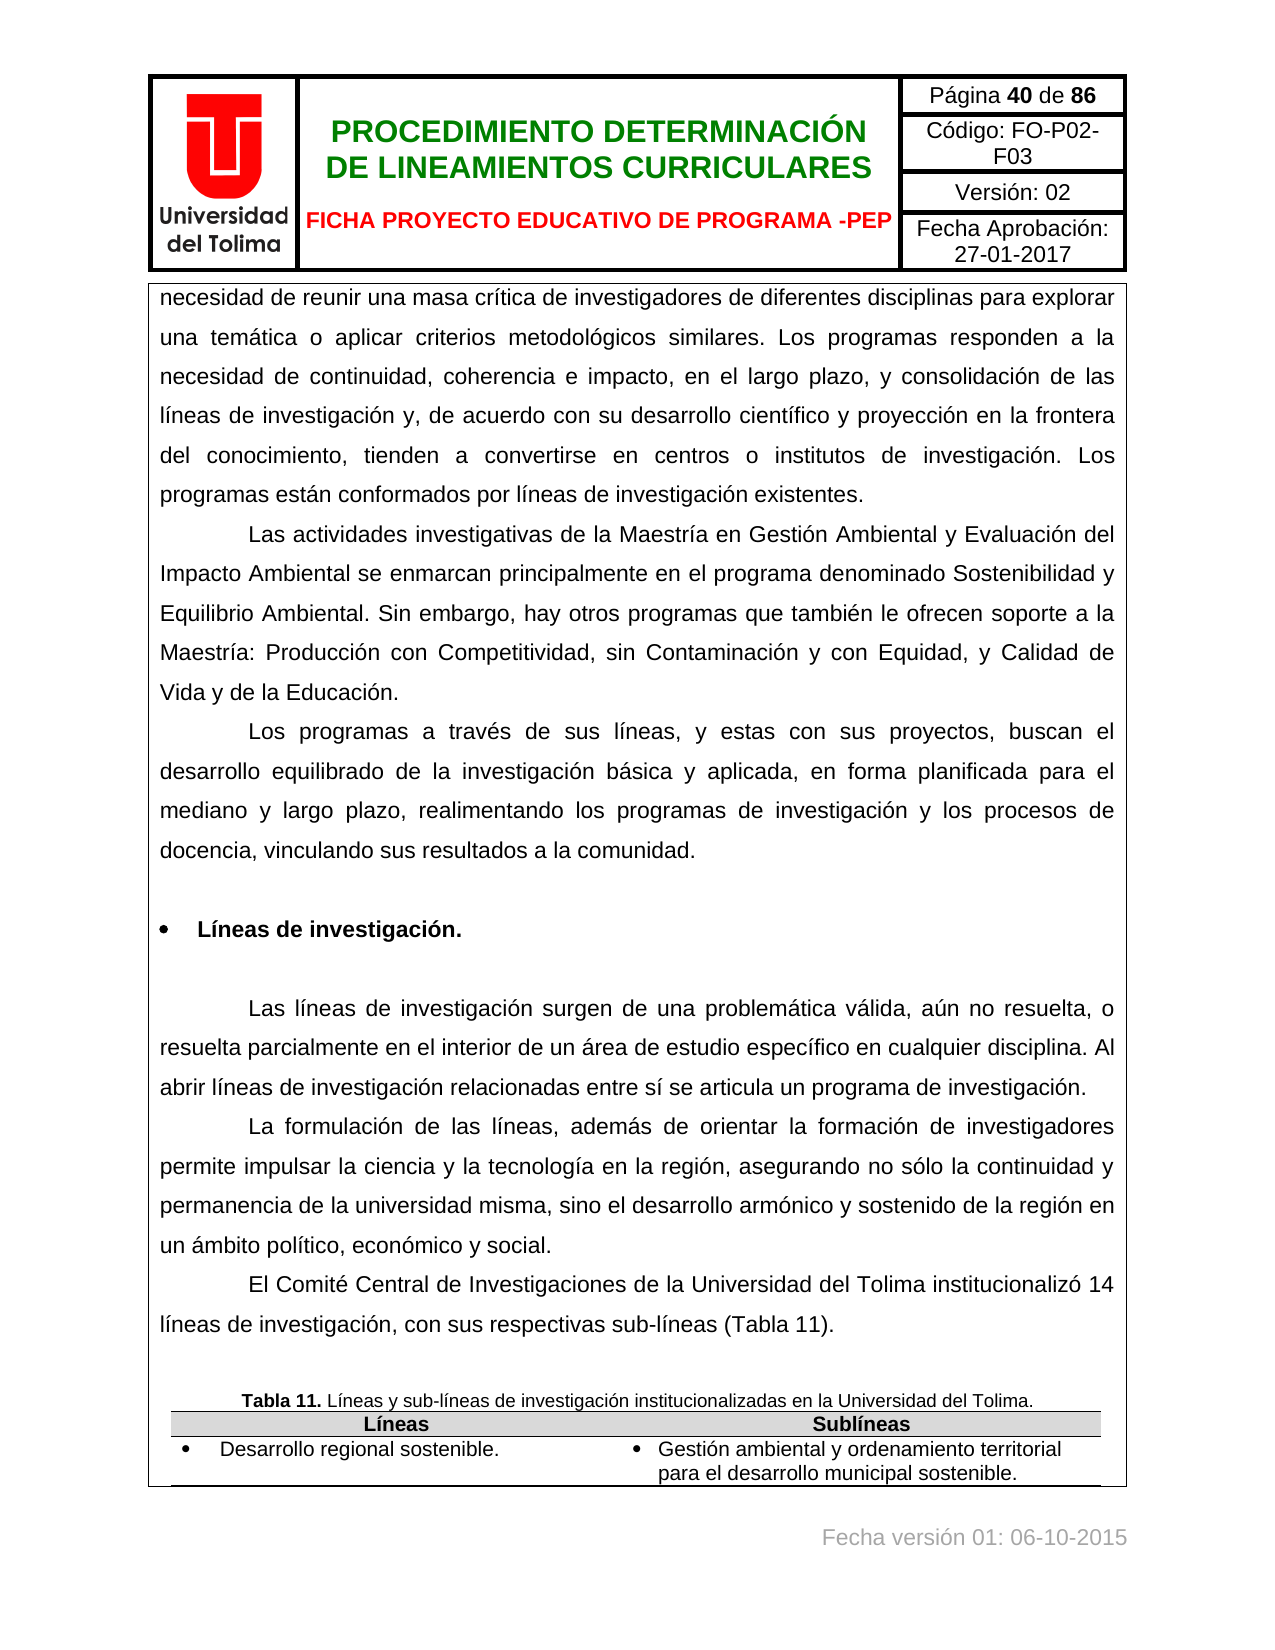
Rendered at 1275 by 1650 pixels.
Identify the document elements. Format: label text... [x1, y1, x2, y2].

picture [160, 94, 288, 252]
